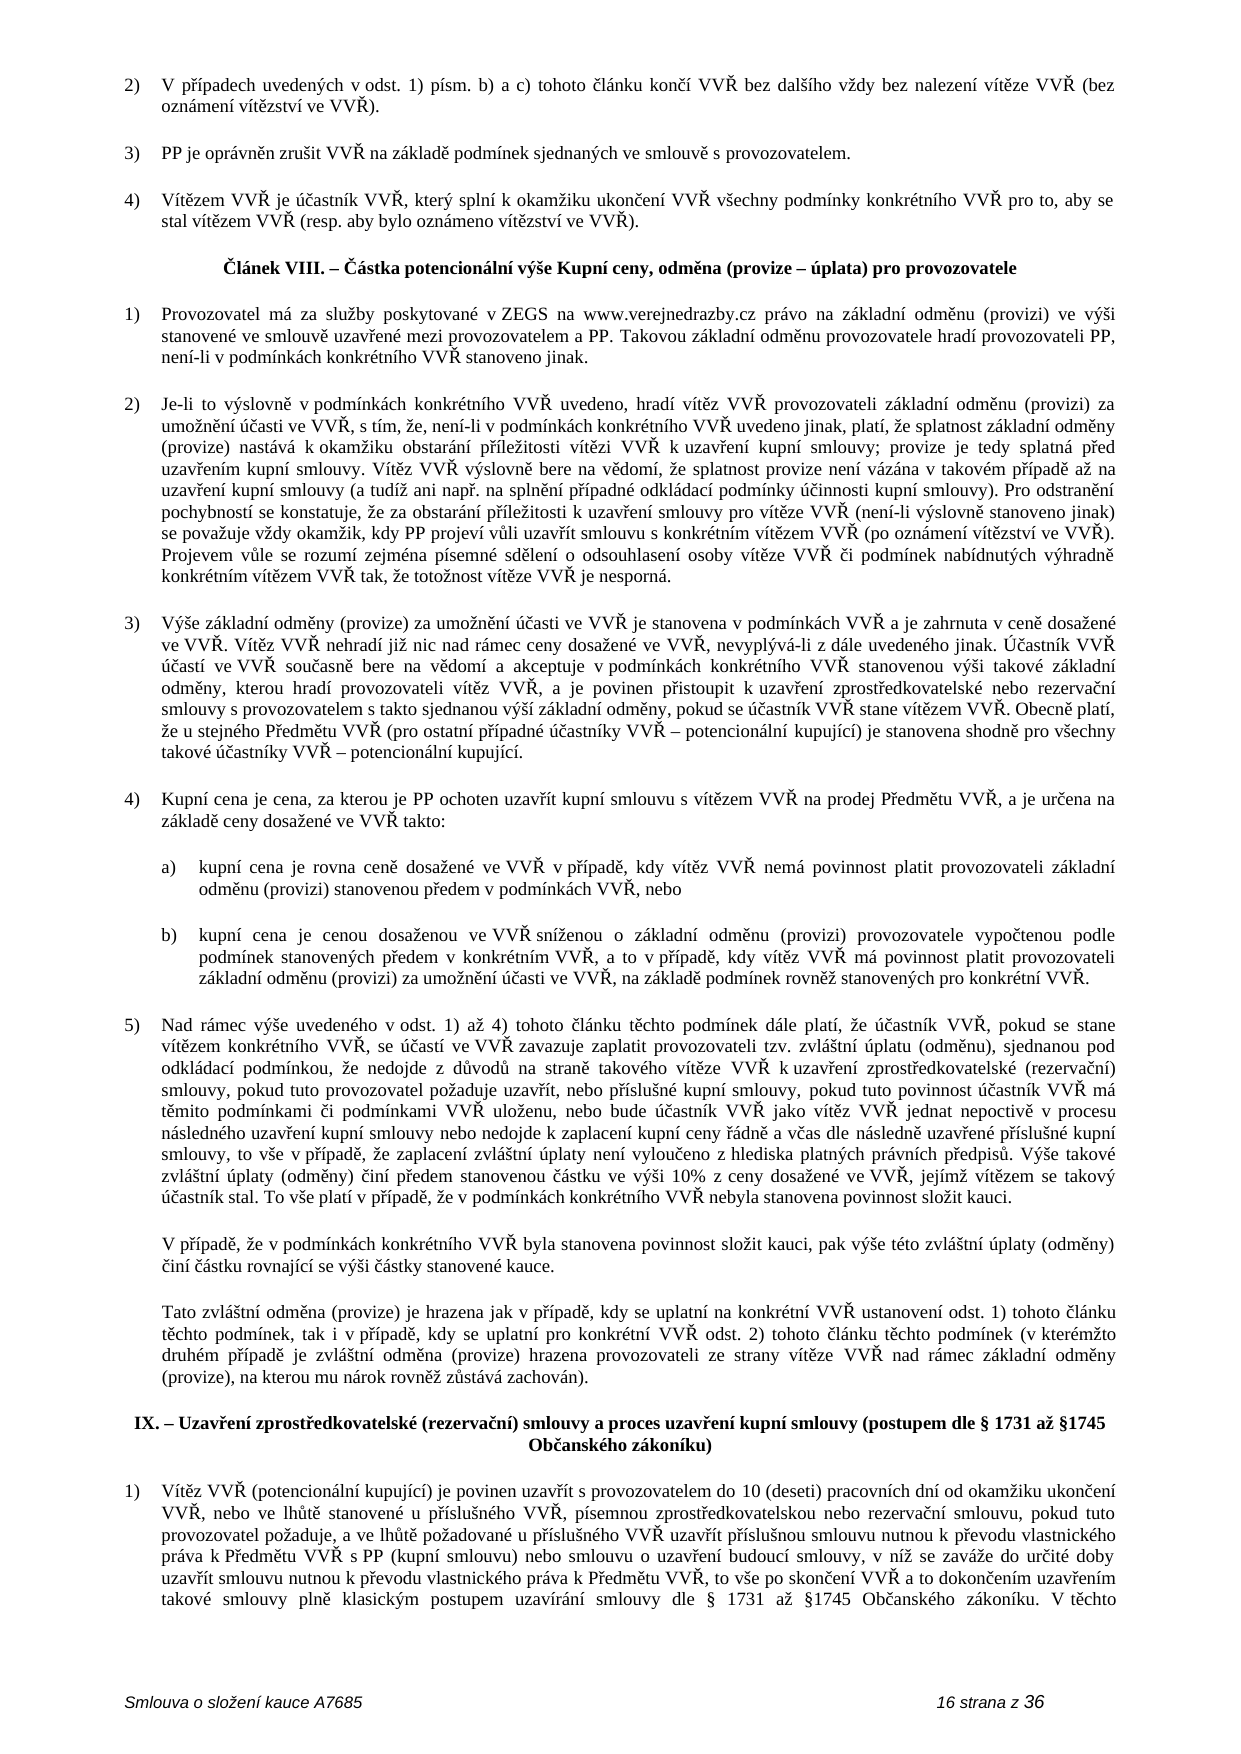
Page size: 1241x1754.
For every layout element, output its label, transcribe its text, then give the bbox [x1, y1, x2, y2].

list Výše základní odměny (provize) za umožnění účasti ve VVŘ je stanovena v podmínkách VVŘ a je zahrnuta v ceně dosažené ve VVŘ. Vítěz VVŘ nehradí již nic nad rámec ceny dosažené ve VVŘ, nevyplývá-li z dále uvedeného jinak. Účastník VVŘ účastí ve VVŘ současně bere na vědomí a akceptuje v podmínkách konkrétního VVŘ stanovenou výši takové základní odměny, kterou hradí provozovateli vítěz VVŘ, a je povinen přistoupit k uzavření zprostředkovatelské nebo rezervační smlouvy s provozovatelem s takto sjednanou výší základní odměny, pokud se účastník VVŘ stane vítězem VVŘ. Obecně platí, že u stejného Předmětu VVŘ (pro ostatní případné účastníky VVŘ – potencionální kupující) je stanovena shodně pro všechny takové účastníky VVŘ – potencionální kupující. [124, 612, 1116, 763]
list PP je oprávněn zrušit VVŘ na základě podmínek sjednaných ve smlouvě s provozovatelem. [124, 142, 1116, 163]
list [124, 1480, 1116, 1610]
list Je-li to výslovně v podmínkách konkrétního VVŘ uvedeno, hradí vítěz VVŘ provozovateli základní odměnu (provizi) za umožnění účasti ve VVŘ, s tím, že, není-li v podmínkách konkrétního VVŘ uvedeno jinak, platí, že splatnost základní odměny (provize) nastává k okamžiku obstarání příležitosti vítězi VVŘ k uzavření kupní smlouvy; provize je tedy splatná před uzavřením kupní smlouvy. Vítěz VVŘ výslovně bere na vědomí, že splatnost provize není vázána v takovém případě až na uzavření kupní smlouvy (a tudíž ani např. na splnění případné odkládací podmínky účinnosti kupní smlouvy). Pro odstranění pochybností se konstatuje, že za obstarání příležitosti k uzavření smlouvy pro vítěze VVŘ (není-li výslovně stanoveno jinak) se považuje vždy okamžik, kdy PP projeví vůli uzavřít smlouvu s konkrétním vítězem VVŘ (po oznámení vítězství ve VVŘ). Projevem vůle se rozumí zejména písemné sdělení o odsouhlasení osoby vítěze VVŘ či podmínek nabídnutých výhradně konkrétním vítězem VVŘ tak, že totožnost vítěze VVŘ je nesporná. [124, 393, 1116, 587]
list Kupní cena je cena, za kterou je PP ochoten uzavřít kupní smlouvu s vítězem VVŘ na prodej Předmětu VVŘ, a je určena na základě ceny dosažené ve VVŘ takto: [124, 788, 1116, 831]
list kupní cena je rovna ceně dosažené ve VVŘ v případě, kdy vítěz VVŘ nemá povinnost platit provozovateli základní odměnu (provizi) stanovenou předem v podmínkách VVŘ, nebo [161, 856, 1116, 899]
text IX. – Uzavření zprostředkovatelské (rezervační) smlouvy a proces uzavření kupní smlouvy (postupem dle § 1731 až §1745 Občanského zákoníku) [124, 1412, 1116, 1455]
list Provozovatel má za služby poskytované v ZEGS na www.verejnedrazby.cz právo na základní odměnu (provizi) ve výši stanovené ve smlouvě uzavřené mezi provozovatelem a PP. Takovou základní odměnu provozovatele hradí provozovateli PP, není-li v podmínkách konkrétního VVŘ stanoveno jinak. [124, 303, 1116, 368]
list Vítězem VVŘ je účastník VVŘ, který splní k okamžiku ukončení VVŘ všechny podmínky konkrétního VVŘ pro to, aby se stal vítězem VVŘ (resp. aby bylo oznámeno vítězství ve VVŘ). [124, 188, 1116, 232]
text Tato zvláštní odměna (provize) je hrazena jak v případě, kdy se uplatní na konkrétní VVŘ ustanovení odst. 1) tohoto článku těchto podmínek, tak i v případě, kdy se uplatní pro konkrétní VVŘ odst. 2) tohoto článku těchto podmínek (v kterémžto druhém případě je zvláštní odměna (provize) hrazena provozovateli ze strany vítěze VVŘ nad rámec základní odměny (provize), na kterou mu nárok rovněž zůstává zachován). [162, 1301, 1116, 1387]
list kupní cena je cenou dosaženou ve VVŘ sníženou o základní odměnu (provizi) provozovatele vypočtenou podle podmínek stanovených předem v konkrétním VVŘ, a to v případě, kdy vítěz VVŘ má povinnost platit provozovateli základní odměnu (provizi) za umožnění účasti ve VVŘ, na základě podmínek rovněž stanovených pro konkrétní VVŘ. [161, 924, 1116, 989]
text Článek VIII. – Částka potencionální výše Kupní ceny, odměna (provize – úplata) pro provozovatele [124, 257, 1116, 278]
list V případech uvedených v odst. 1) písm. b) a c) tohoto článku končí VVŘ bez dalšího vždy bez nalezení vítěze VVŘ (bez oznámení vítězství ve VVŘ). [124, 74, 1116, 117]
text V případě, že v podmínkách konkrétního VVŘ byla stanovena povinnost složit kauci, pak výše této zvláštní úplaty (odměny) činí částku rovnající se výši částky stanovené kauce. [162, 1233, 1116, 1276]
list Nad rámec výše uvedeného v odst. 1) až 4) tohoto článku těchto podmínek dále platí, že účastník VVŘ, pokud se stane vítězem konkrétního VVŘ, se účastí ve VVŘ zavazuje zaplatit provozovateli tzv. zvláštní úplatu (odměnu), sjednanou pod odkládací podmínkou, že nedojde z důvodů na straně takového vítěze VVŘ k uzavření zprostředkovatelské (rezervační) smlouvy, pokud tuto provozovatel požaduje uzavřít, nebo příslušné kupní smlouvy, pokud tuto povinnost účastník VVŘ má těmito podmínkami či podmínkami VVŘ uloženu, nebo bude účastník VVŘ jako vítěz VVŘ jednat nepoctivě v procesu následného uzavření kupní smlouvy nebo nedojde k zaplacení kupní ceny řádně a včas dle následně uzavřené příslušné kupní smlouvy, to vše v případě, že zaplacení zvláštní úplaty není vyloučeno z hlediska platných právních předpisů. Výše takové zvláštní úplaty (odměny) činí předem stanovenou částku ve výši 10% z ceny dosažené ve VVŘ, jejímž vítězem se takový účastník stal. To vše platí v případě, že v podmínkách konkrétního VVŘ nebyla stanovena povinnost složit kauci. [124, 1014, 1116, 1208]
